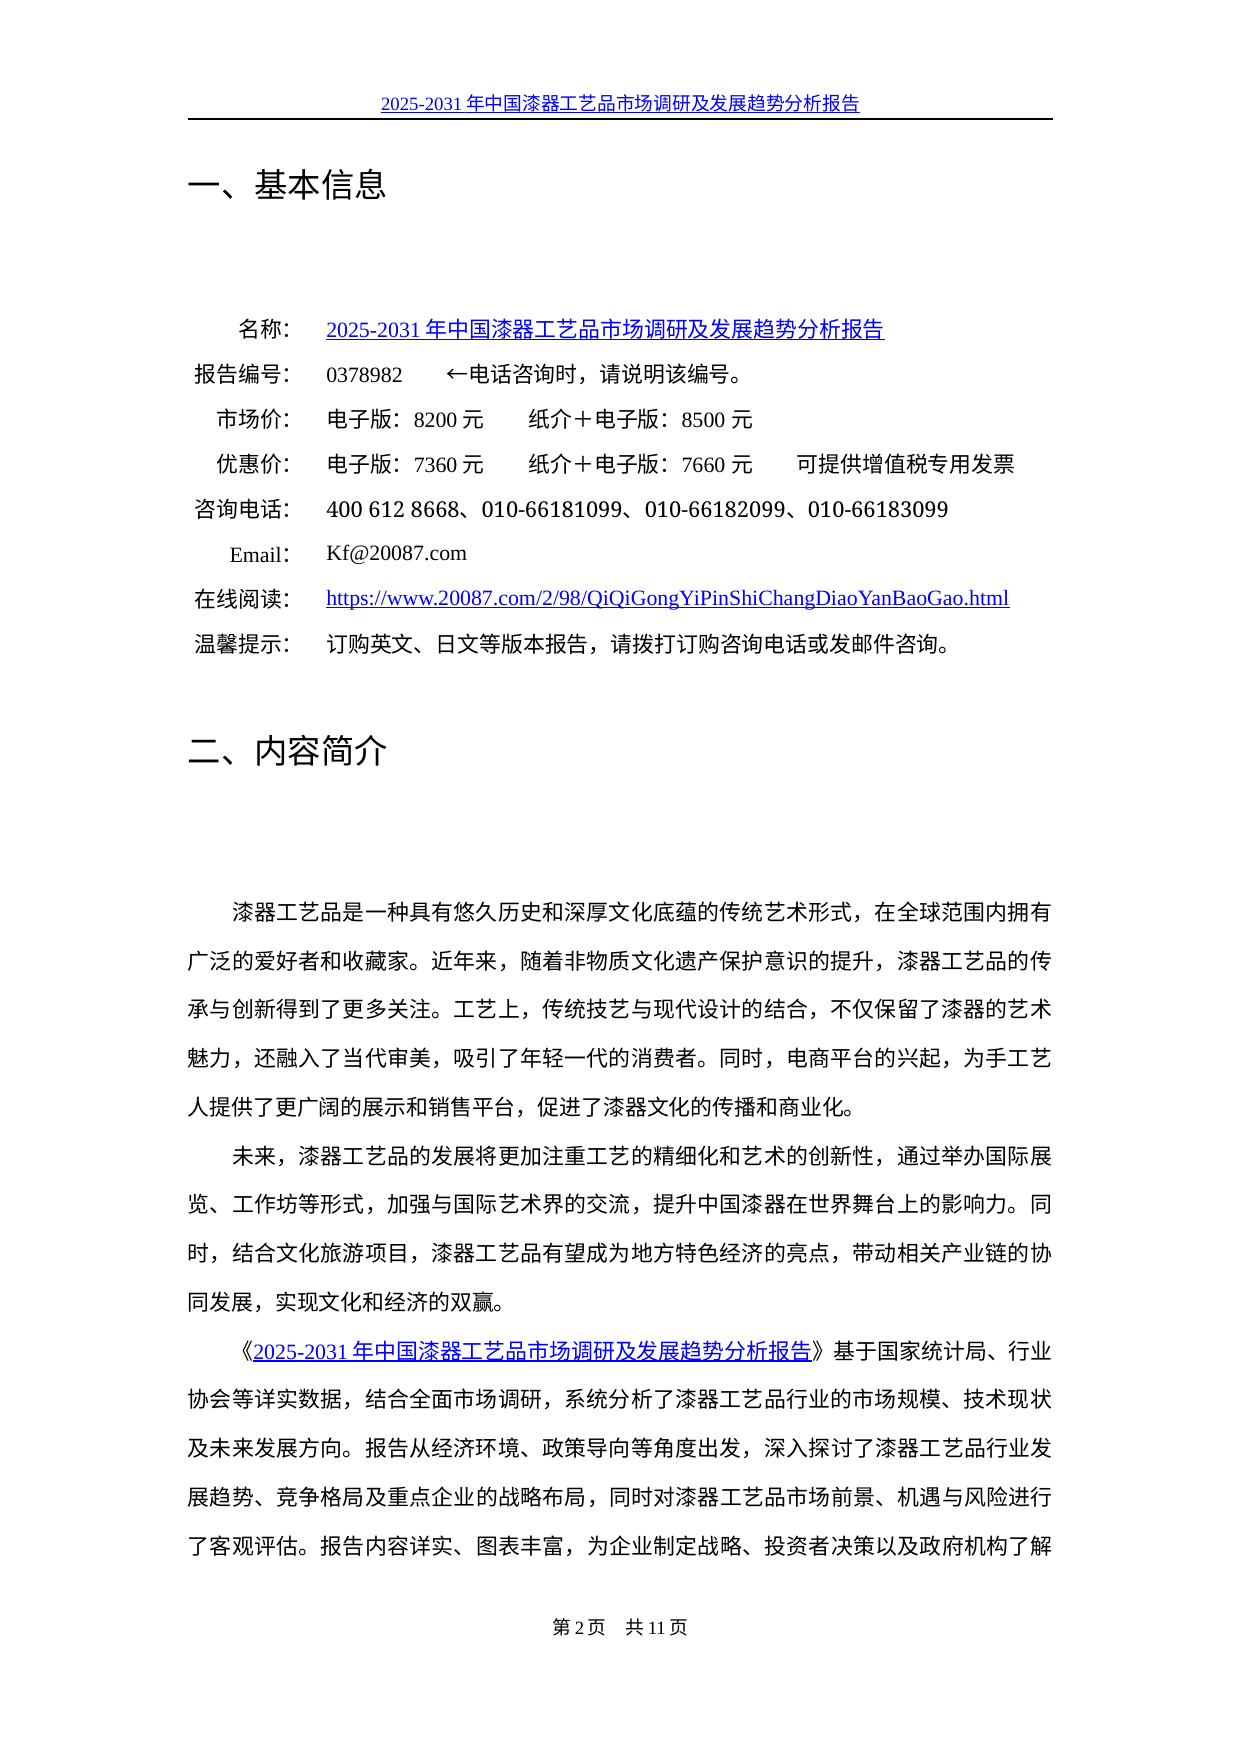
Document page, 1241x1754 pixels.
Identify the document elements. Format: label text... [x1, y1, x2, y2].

table_cell 优惠价： [167, 447, 315, 492]
table_cell [315, 582, 1073, 627]
table_cell 报告编号： [167, 357, 315, 402]
table_cell 电子版：7360 元 纸介＋电子版：7660 元 可提供增值税专用发票 [315, 447, 1073, 492]
table_cell 市场价： [167, 402, 315, 447]
title 二、内容简介 [187, 717, 1053, 782]
table_cell 咨询电话： [167, 492, 315, 537]
table_cell 在线阅读： [167, 582, 315, 627]
table_cell 温馨提示： [167, 627, 315, 672]
table_cell Kf@20087.com [315, 537, 1073, 582]
table_header 2025-2031年中国漆器工艺品市场调研及发展趋势分析报告 [315, 312, 1073, 357]
table_cell Email： [167, 537, 315, 582]
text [187, 894, 1053, 1561]
title 一、基本信息 [187, 150, 1053, 215]
table_cell 订购英文、日文等版本报告，请拨打订购咨询电话或发邮件咨询。 [315, 627, 1073, 672]
table_cell 400 612 8668、010-66181099、010-66182099、010-66183099 [315, 492, 1073, 537]
table_header 名称： [167, 312, 315, 357]
table_cell 电子版：8200 元 纸介＋电子版：8500 元 [315, 402, 1073, 447]
table_cell 0378982 ←电话咨询时，请说明该编号。 [315, 357, 1073, 402]
